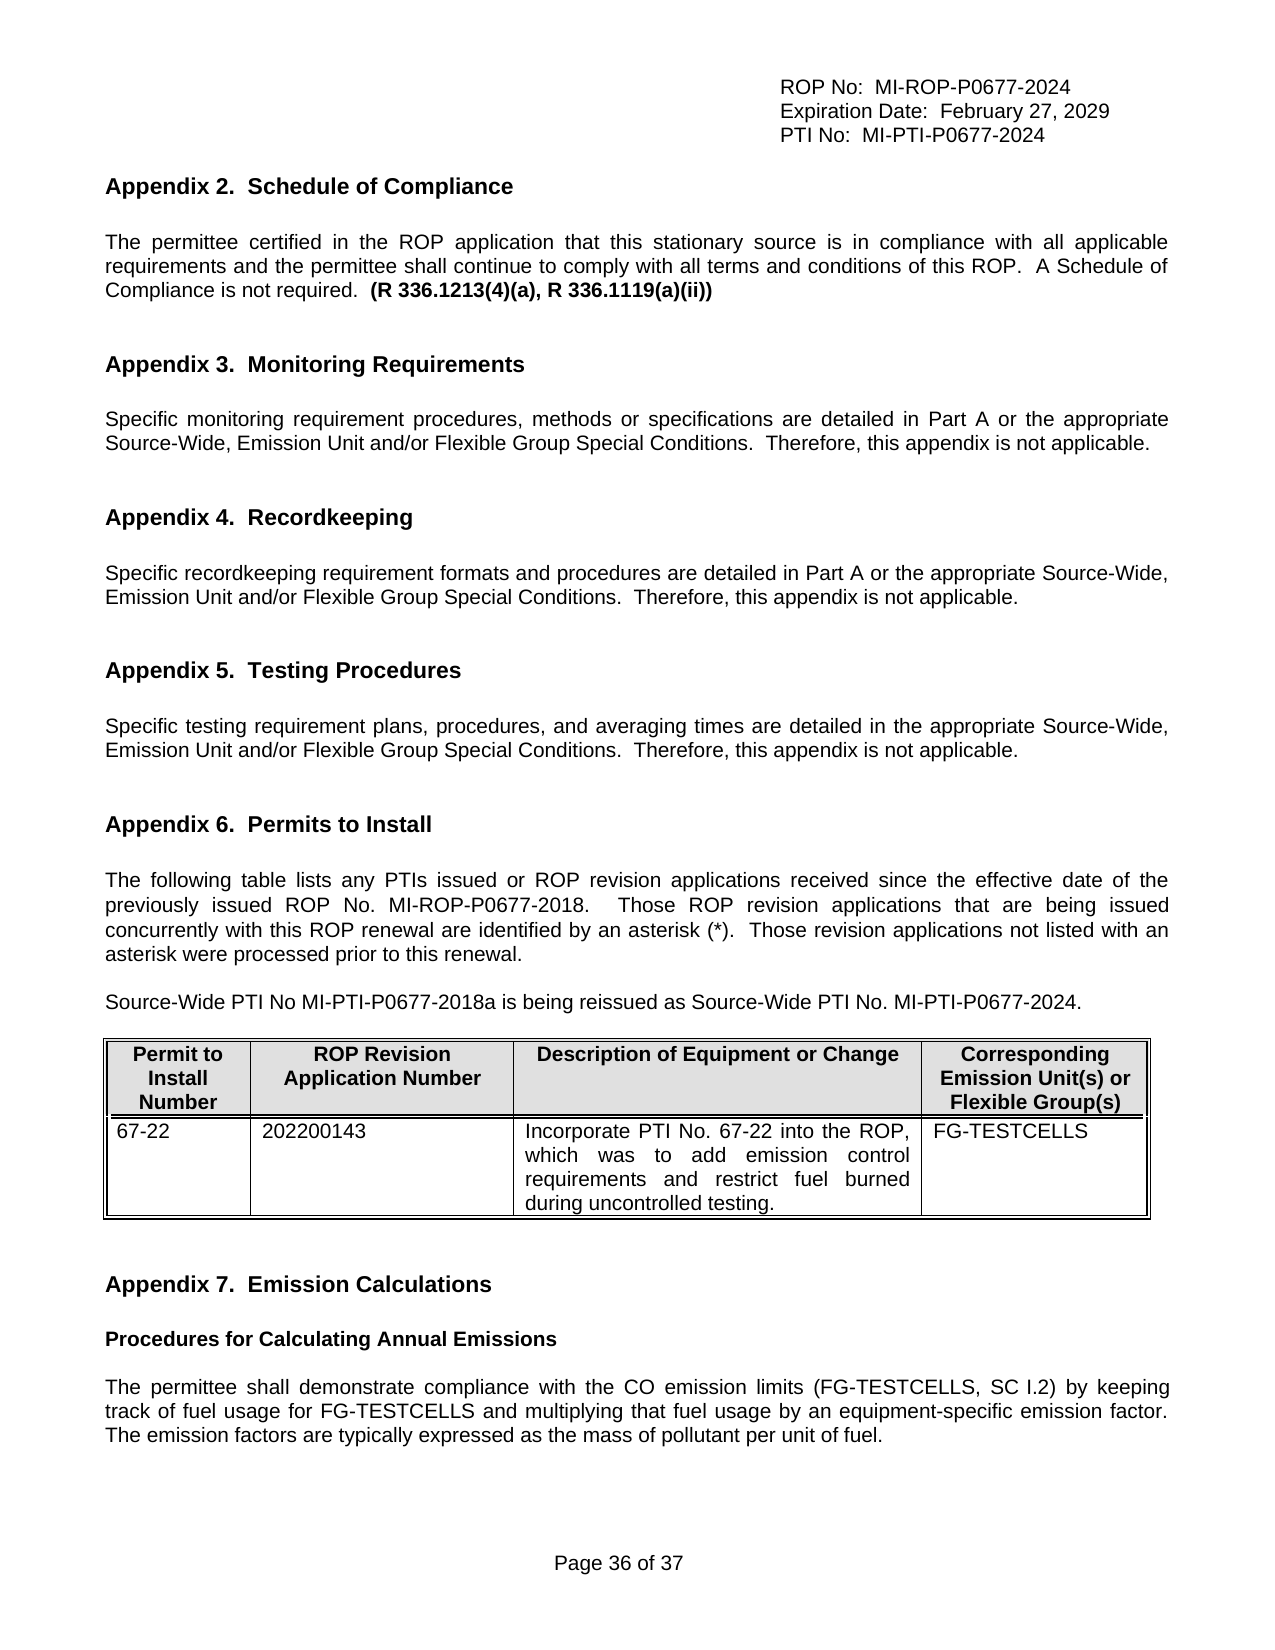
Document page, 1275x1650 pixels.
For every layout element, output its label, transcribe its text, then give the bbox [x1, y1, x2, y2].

text Procedures for Calculating Annual Emissions [105, 1327, 1170, 1351]
text The permittee certified in the ROP application that this stationary source is in compliance with all applicable requirements and the permittee shall continue to comply with all terms and conditions of this ROP. A Schedule of Compliance is not required. (R 336.1213(4)(a), R 336.1119(a)(ii)) [105, 230, 1170, 302]
table_header Description of Equipment or Change [514, 1042, 921, 1114]
table_cell FG-TESTCELLS [922, 1114, 1149, 1215]
subtitle Appendix 2. Schedule of Compliance [105, 173, 1170, 199]
subtitle Appendix 3. Monitoring Requirements [105, 351, 1170, 377]
table_cell Incorporate PTI No. 67-22 into the ROP, which was to add emission control requirements and restrict fuel burned during uncontrolled testing. [514, 1119, 921, 1215]
table_cell 202200143 [251, 1119, 513, 1215]
subtitle Appendix 5. Testing Procedures [105, 657, 1170, 684]
text Specific testing requirement plans, procedures, and averaging times are detailed in the appropriate Source-Wide, Emission Unit and/or Flexible Group Special Conditions. Therefore, this appendix is not applicable. [105, 714, 1170, 762]
table_header Permit to Install Number [108, 1042, 250, 1114]
subtitle Appendix 4. Recordkeeping [105, 504, 1170, 530]
text The following table lists any PTIs issued or ROP revision applications received since the effective date of the previously issued ROP No. MI-ROP-P0677-2018. Those ROP revision applications that are being issued concurrently with this ROP renewal are identified by an asterisk (*). Those revision applications not listed with an asterisk were processed prior to this renewal. [105, 867, 1170, 966]
table_cell 67-22 [105, 1114, 250, 1215]
text Specific monitoring requirement procedures, methods or specifications are detailed in Part A or the appropriate Source-Wide, Emission Unit and/or Flexible Group Special Conditions. Therefore, this appendix is not applicable. [105, 407, 1170, 455]
table_header Corresponding Emission Unit(s) or Flexible Group(s) [922, 1042, 1146, 1114]
text Specific recordkeeping requirement formats and procedures are detailed in Part A or the appropriate Source-Wide, Emission Unit and/or Flexible Group Special Conditions. Therefore, this appendix is not applicable. [105, 561, 1170, 608]
text Source-Wide PTI No MI-PTI-P0677-2018a is being reissued as Source-Wide PTI No. MI-PTI-P0677-2024. [105, 990, 1170, 1014]
subtitle Appendix 6. Permits to Install [105, 811, 1170, 837]
text The permittee shall demonstrate compliance with the CO emission limits (FG-TESTCELLS, SC I.2) by keeping track of fuel usage for FG-TESTCELLS and multiplying that fuel usage by an equipment-specific emission factor. The emission factors are typically expressed as the mass of pollutant per unit of fuel. [105, 1375, 1170, 1447]
table_header ROP Revision Application Number [251, 1042, 513, 1114]
subtitle Appendix 7. Emission Calculations [105, 1271, 1170, 1297]
